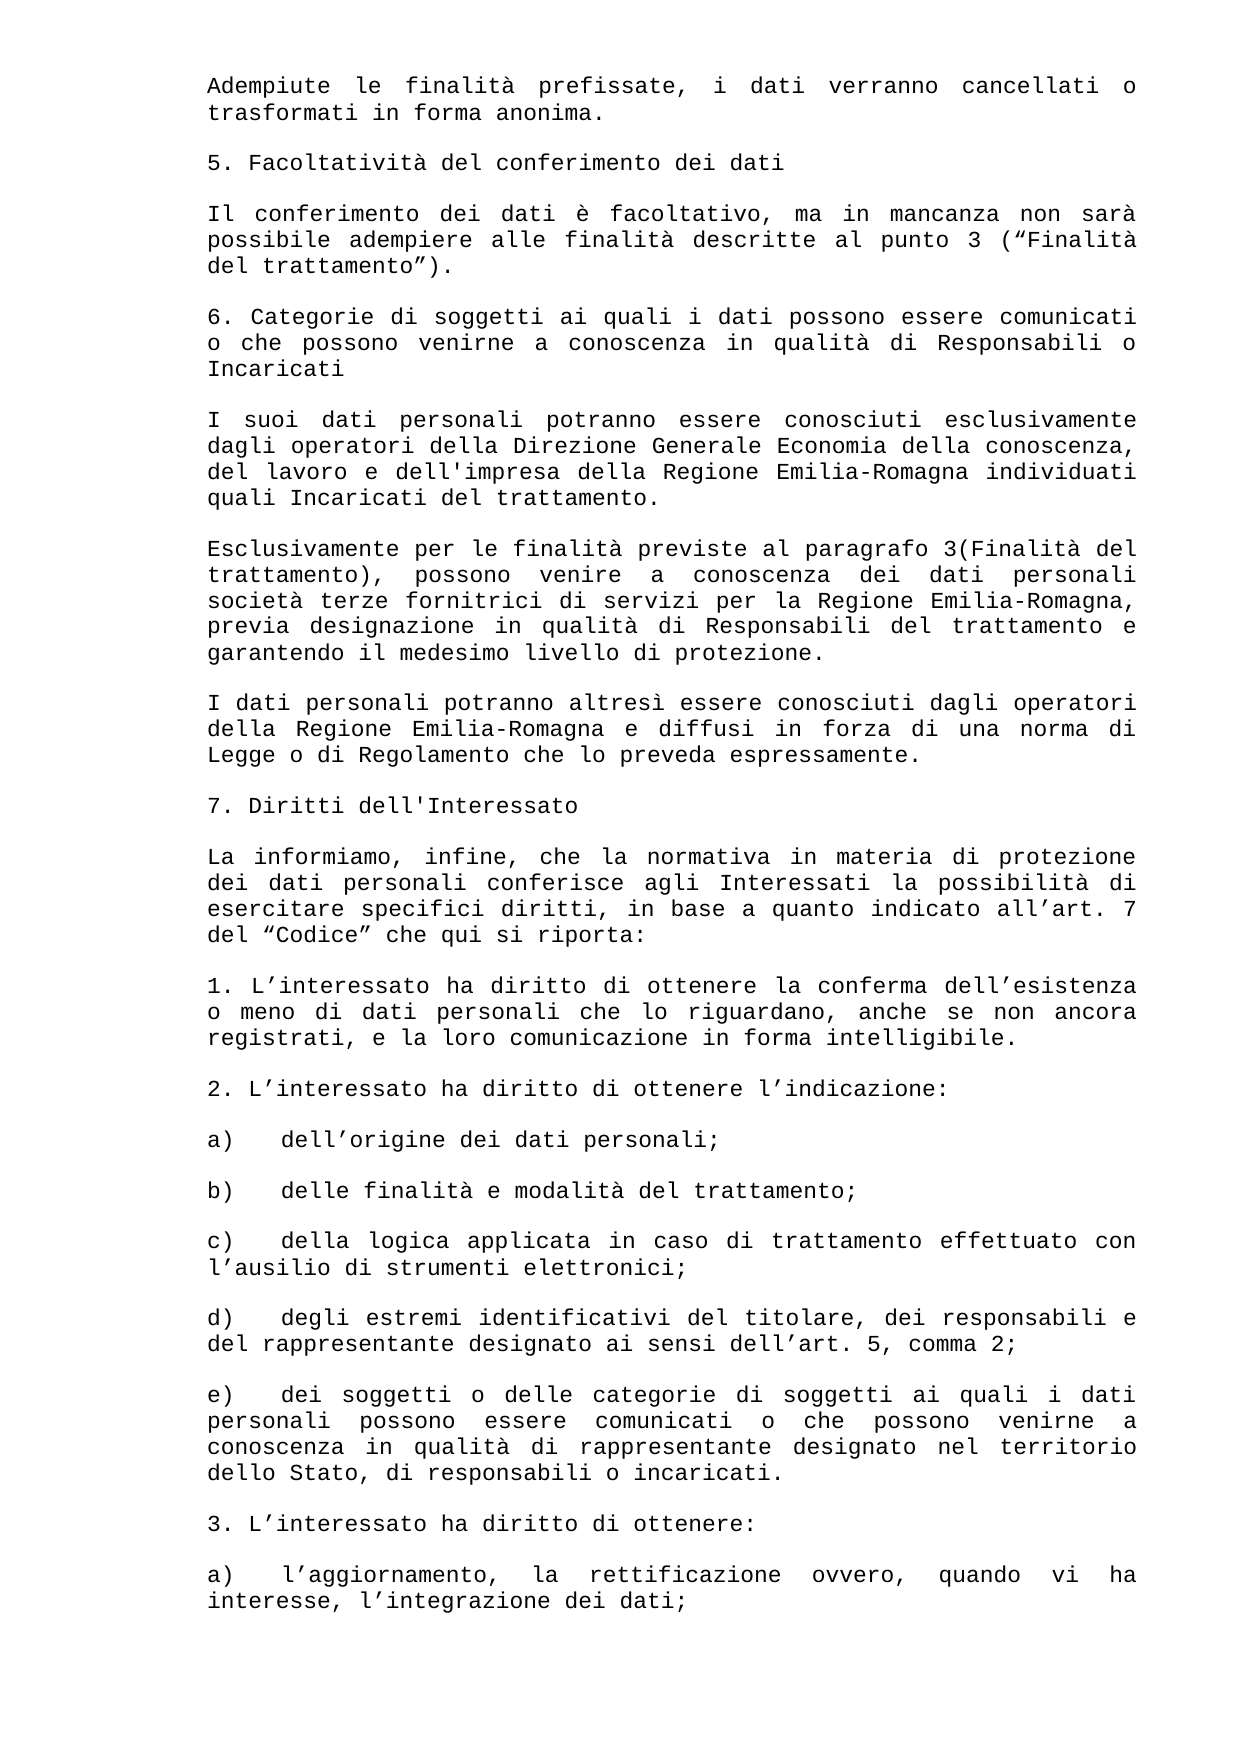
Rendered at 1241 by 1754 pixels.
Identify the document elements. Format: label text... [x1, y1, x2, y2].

text 3. L’interessato ha diritto di ottenere: [207, 1512, 1137, 1538]
text c) della logica applicata in caso di trattamento effettuato con l’ausilio di strumenti elettronici; [207, 1230, 1137, 1282]
text 5. Facoltatività del conferimento dei dati [207, 152, 1137, 178]
text La informiamo, infine, che la normativa in materia di protezione dei dati personali conferisce agli Interessati la possibilità di esercitare specifici diritti, in base a quanto indicato all’art. 7 del “Codice” che qui si riporta: [207, 846, 1137, 949]
text 2. L’interessato ha diritto di ottenere l’indicazione: [207, 1077, 1137, 1103]
text d) degli estremi identificativi del titolare, dei responsabili e del rappresentante designato ai sensi dell’art. 5, comma 2; [207, 1307, 1137, 1359]
text 1. L’interessato ha diritto di ottenere la conferma dell’esistenza o meno di dati personali che lo riguardano, anche se non ancora registrati, e la loro comunicazione in forma intelligibile. [207, 974, 1137, 1052]
text e) dei soggetti o delle categorie di soggetti ai quali i dati personali possono essere comunicati o che possono venirne a conoscenza in qualità di rappresentante designato nel territorio dello Stato, di responsabili o incaricati. [207, 1384, 1137, 1487]
text Adempiute le finalità prefissate, i dati verranno cancellati o trasformati in forma anonima. [207, 75, 1137, 127]
text a) dell’origine dei dati personali; [207, 1128, 1137, 1154]
text b) delle finalità e modalità del trattamento; [207, 1179, 1137, 1205]
text I suoi dati personali potranno essere conosciuti esclusivamente dagli operatori della Direzione Generale Economia della conoscenza, del lavoro e dell'impresa della Regione Emilia-Romagna individuati quali Incaricati del trattamento. [207, 408, 1137, 512]
text 7. Diritti dell'Interessato [207, 794, 1137, 821]
text I dati personali potranno altresì essere conosciuti dagli operatori della Regione Emilia-Romagna e diffusi in forza di una norma di Legge o di Regolamento che lo preveda espressamente. [207, 692, 1137, 769]
text Il conferimento dei dati è facoltativo, ma in mancanza non sarà possibile adempiere alle finalità descritte al punto 3 (“Finalità del trattamento”). [207, 203, 1137, 281]
text Esclusivamente per le finalità previste al paragrafo 3(Finalità del trattamento), possono venire a conoscenza dei dati personali società terze fornitrici di servizi per la Regione Emilia-Romagna, previa designazione in qualità di Responsabili del trattamento e garantendo il medesimo livello di protezione. [207, 537, 1137, 667]
text a) l’aggiornamento, la rettificazione ovvero, quando vi ha interesse, l’integrazione dei dati; [207, 1563, 1137, 1615]
text 6. Categorie di soggetti ai quali i dati possono essere comunicati o che possono venirne a conoscenza in qualità di Responsabili o Incaricati [207, 306, 1137, 383]
